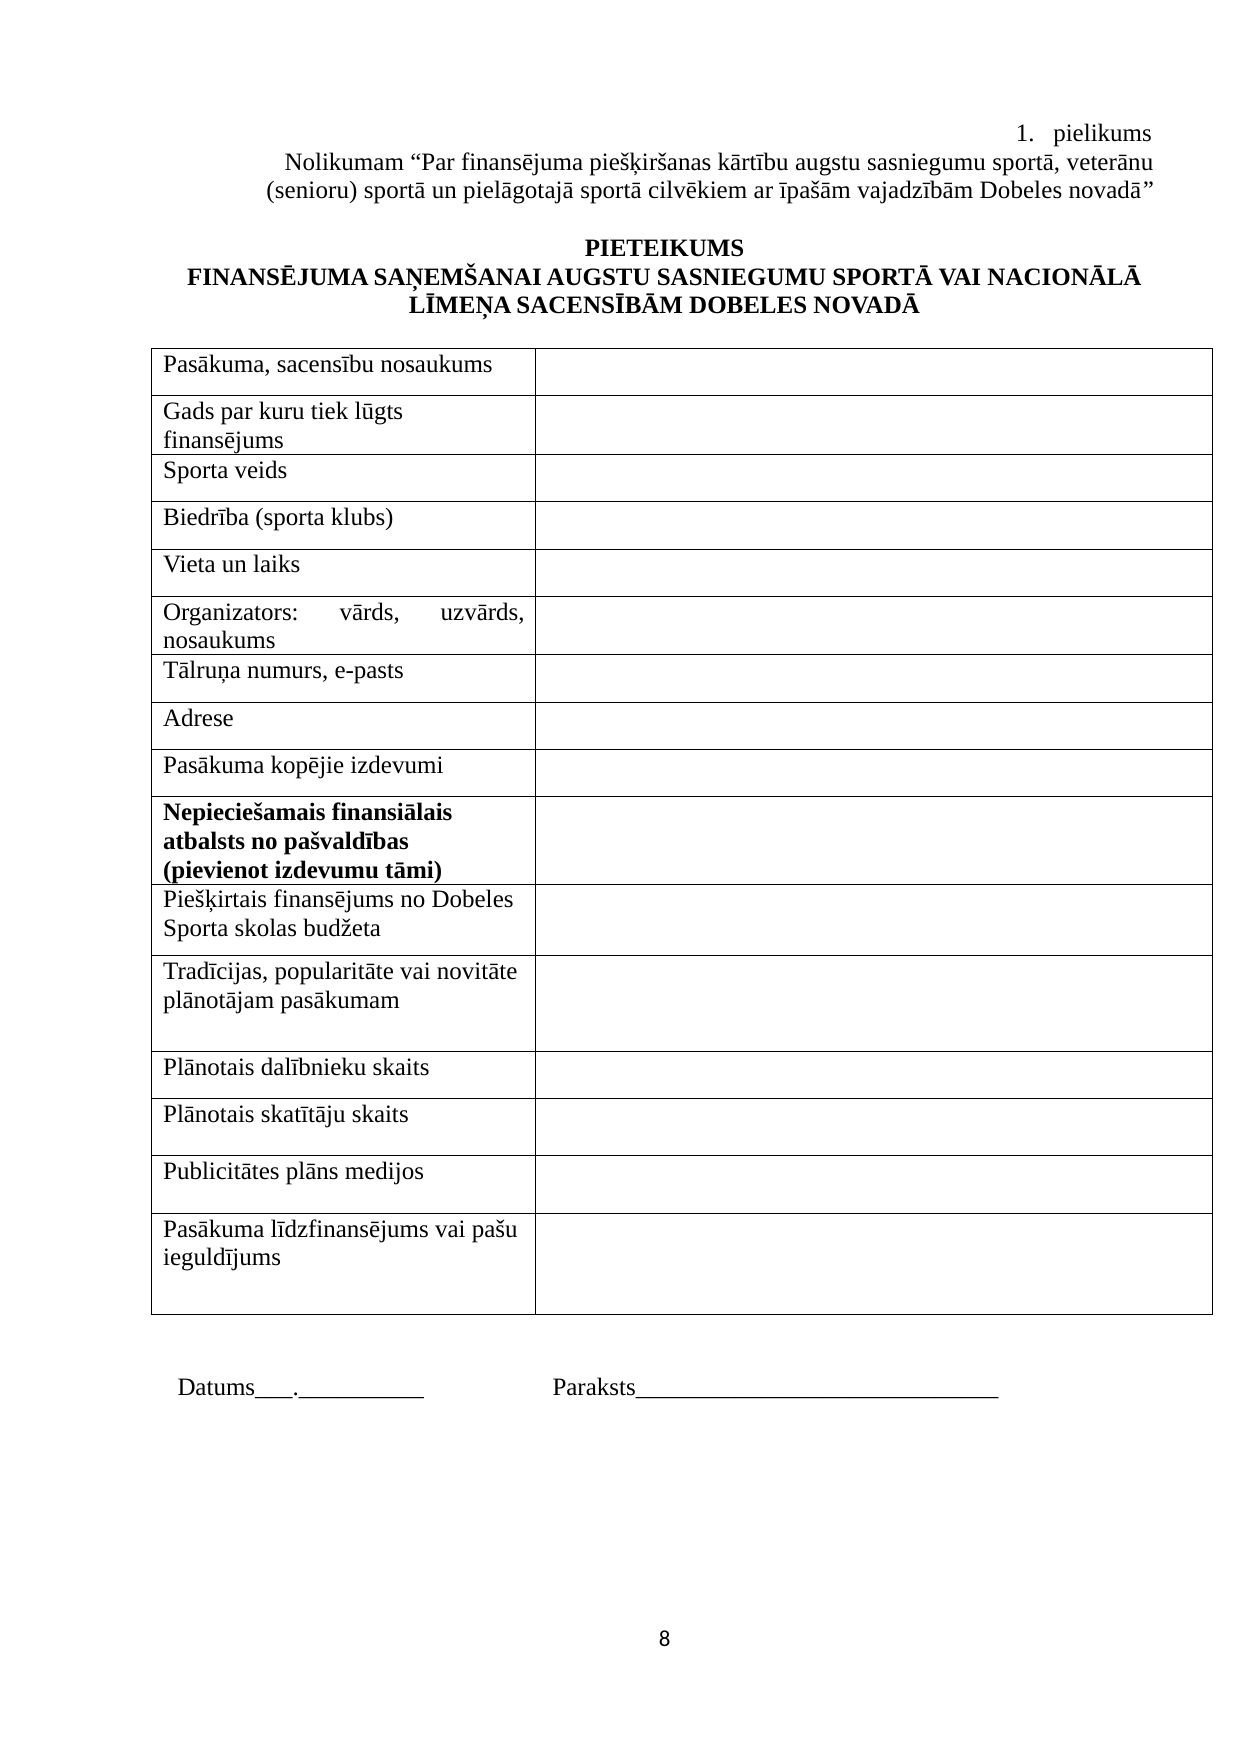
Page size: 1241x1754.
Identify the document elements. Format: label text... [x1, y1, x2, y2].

table_cell [536, 1099, 1212, 1155]
text Datums___.__________ Paraksts_____________________________ [177, 1372, 1152, 1401]
table_header Pasākuma, sacensību nosaukums [152, 349, 535, 395]
table_cell [536, 885, 1212, 955]
table_cell Plānotais skatītāju skaits [152, 1099, 535, 1155]
table_cell Plānotais dalībnieku skaits [152, 1052, 535, 1098]
table_cell Tālruņa numurs, e-pasts [152, 655, 535, 702]
table_cell Publicitātes plāns medijos [152, 1156, 535, 1213]
table_cell [536, 597, 1212, 654]
text PIETEIKUMS [177, 233, 1152, 262]
table_cell Gads par kuru tiek lūgts finansējums [152, 396, 535, 454]
table_cell [536, 396, 1212, 454]
table_cell [536, 1052, 1212, 1098]
table_cell [536, 455, 1212, 501]
text FINANSĒJUMA SAŅEMŠANAI AUGSTU SASNIEGUMU SPORTĀ VAI NACIONĀLĀ LĪMEŅA SACENSĪBĀM DOBELES NOVADĀ [177, 262, 1152, 319]
table_cell Sporta veids [152, 455, 535, 501]
table_cell [536, 502, 1212, 548]
table_cell Pasākuma kopējie izdevumi [152, 750, 535, 796]
list pielikums [215, 118, 1152, 147]
table_cell [536, 1214, 1212, 1314]
table_cell [536, 550, 1212, 596]
table_header [536, 349, 1212, 395]
table_cell Biedrība (sporta klubs) [152, 502, 535, 548]
table_cell [536, 703, 1212, 749]
table_cell Piešķirtais finansējums no Dobeles Sporta skolas budžeta [152, 885, 535, 955]
table_cell Adrese [152, 703, 535, 749]
table_cell [536, 750, 1212, 796]
table_cell Vieta un laiks [152, 550, 535, 596]
table_cell Nepieciešamais finansiālais atbalsts no pašvaldības (pievienot izdevumu tāmi) [152, 797, 535, 883]
text Nolikumam “Par finansējuma piešķiršanas kārtību augstu sasniegumu sportā, veterānu (senioru) sportā un pielāgotajā sportā cilvēkiem ar īpašām vajadzībām Dobeles novadā” [238, 147, 1154, 204]
table_cell Pasākuma līdzfinansējums vai pašu ieguldījums [152, 1214, 535, 1314]
table_cell [536, 797, 1212, 883]
table_cell [536, 655, 1212, 702]
table_cell Tradīcijas, popularitāte vai novitāte plānotājam pasākumam [152, 956, 535, 1051]
table_cell Organizators: vārds, uzvārds, nosaukums [152, 597, 535, 654]
table_cell [536, 1156, 1212, 1213]
table_cell [536, 956, 1212, 1051]
